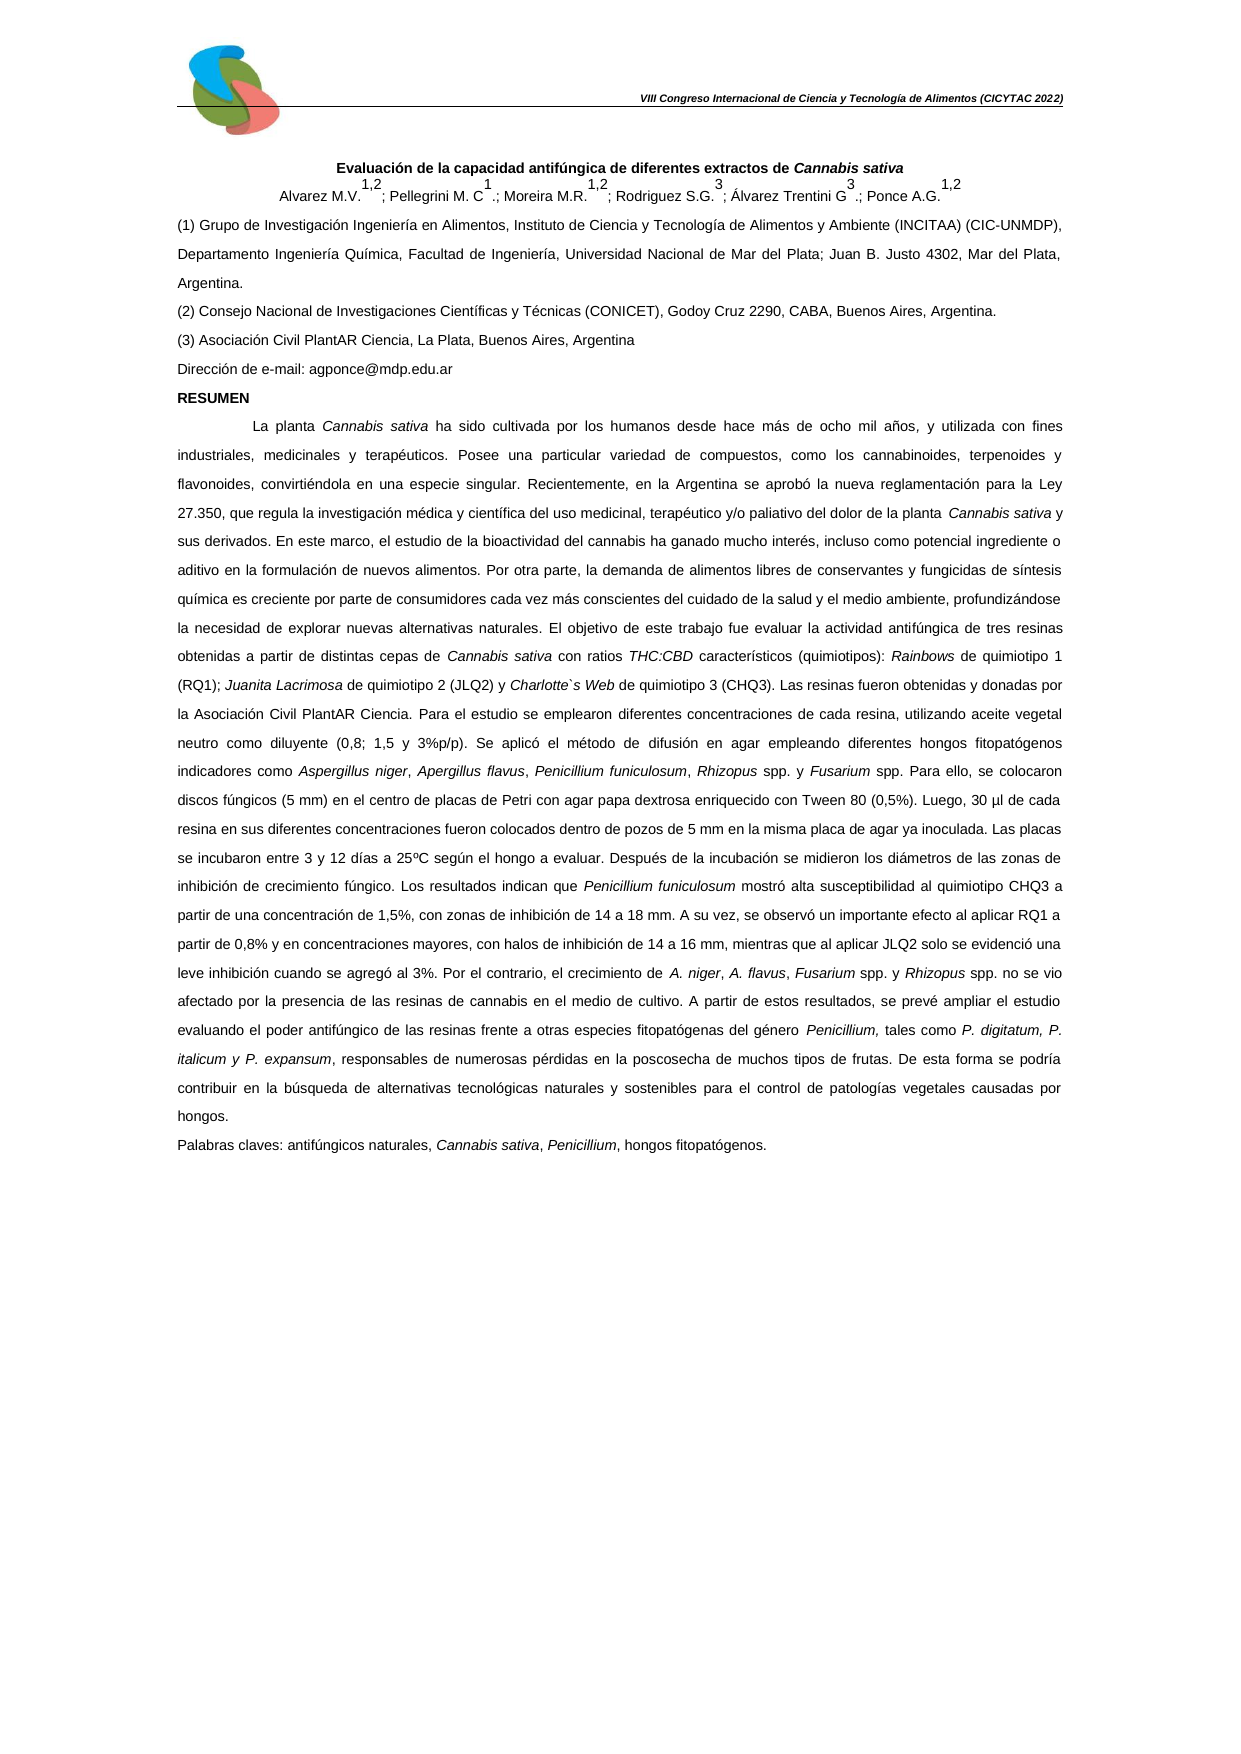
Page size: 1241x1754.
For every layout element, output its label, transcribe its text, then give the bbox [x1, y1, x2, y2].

text Evaluación de la capacidad antifúngica de diferentes extractos de Cannabis sativa [177, 147, 1063, 176]
picture [178, 37, 289, 106]
text Dirección de e-mail: agponce@mdp.edu.ar [177, 349, 1063, 377]
text (2) Consejo Nacional de Investigaciones Científicas y Técnicas (CONICET), Godoy Cruz 2290, CABA, Buenos Aires, Argentina. [177, 291, 1063, 320]
text La planta Cannabis sativa ha sido cultivada por los humanos desde hace más de ocho mil años, y utilizada con fines industriales, medicinales y terapéuticos. Posee una particular variedad de compuestos, como los cannabinoides, terpenoides y flavonoides, convirtiéndola en una especie singular. Recientemente, en la Argentina se aprobó la nueva reglamentación para la Ley 27.350, que regula la investigación médica y científica del uso medicinal, terapéutico y/o paliativo del dolor de la planta Cannabis sativa y sus derivados. En este marco, el estudio de la bioactividad del cannabis ha ganado mucho interés, incluso como potencial ingrediente o aditivo en la formulación de nuevos alimentos. Por otra parte, la demanda de alimentos libres de conservantes y fungicidas de síntesis química es creciente por parte de consumidores cada vez más conscientes del cuidado de la salud y el medio ambiente, profundizándose la necesidad de explorar nuevas alternativas naturales. El objetivo de este trabajo fue evaluar la actividad antifúngica de tres resinas obtenidas a partir de distintas cepas de Cannabis sativa con ratios THC:CBD característicos (quimiotipos): Rainbows de quimiotipo 1 (RQ1); Juanita Lacrimosa de quimiotipo 2 (JLQ2) y Charlotte`s Web de quimiotipo 3 (CHQ3). Las resinas fueron obtenidas y donadas por la Asociación Civil PlantAR Ciencia. Para el estudio se emplearon diferentes concentraciones de cada resina, utilizando aceite vegetal neutro como diluyente (0,8; 1,5 y 3%p/p). Se aplicó el método de difusión en agar empleando diferentes hongos fitopatógenos indicadores como Aspergillus niger, Apergillus flavus, Penicillium funiculosum, Rhizopus spp. y Fusarium spp. Para ello, se colocaron discos fúngicos (5 mm) en el centro de placas de Petri con agar papa dextrosa enriquecido con Tween 80 (0,5%). Luego, 30 µl de cada resina en sus diferentes concentraciones fueron colocados dentro de pozos de 5 mm en la misma placa de agar ya inoculada. Las placas se incubaron entre 3 y 12 días a 25ºC según el hongo a evaluar. Después de la incubación se midieron los diámetros de las zonas de inhibición de crecimiento fúngico. Los resultados indican que Penicillium funiculosum mostró alta susceptibilidad al quimiotipo CHQ3 a partir de una concentración de 1,5%, con zonas de inhibición de 14 a 18 mm. A su vez, se observó un importante efecto al aplicar RQ1 a partir de 0,8% y en concentraciones mayores, con halos de inhibición de 14 a 16 mm, mientras que al aplicar JLQ2 solo se evidenció una leve inhibición cuando se agregó al 3%. Por el contrario, el crecimiento de A. niger, A. flavus, Fusarium spp. y Rhizopus spp. no se vio afectado por la presencia de las resinas de cannabis en el medio de cultivo. A partir de estos resultados, se prevé ampliar el estudio evaluando el poder antifúngico de las resinas frente a otras especies fitopatógenas del género Penicillium, tales como P. digitatum, P. italicum y P. expansum, responsables de numerosas pérdidas en la poscosecha de muchos tipos de frutas. De esta forma se podría contribuir en la búsqueda de alternativas tecnológicas naturales y sostenibles para el control de patologías vegetales causadas por hongos. [177, 406, 1063, 1125]
text (1) Grupo de Investigación Ingeniería en Alimentos, Instituto de Ciencia y Tecnología de Alimentos y Ambiente (INCITAA) (CIC-UNMDP), Departamento Ingeniería Química, Facultad de Ingeniería, Universidad Nacional de Mar del Plata; Juan B. Justo 4302, Mar del Plata, Argentina. [177, 205, 1063, 291]
text Palabras claves: antifúngicos naturales, Cannabis sativa, Penicillium, hongos fitopatógenos. [177, 1125, 1063, 1154]
text Alvarez M.V.1,2; Pellegrini M. C1.; Moreira M.R.1,2; Rodriguez S.G.3; Álvarez Trentini G3.; Ponce A.G.1,2 [177, 176, 1063, 205]
picture [178, 107, 289, 146]
text RESUMEN [177, 377, 1063, 406]
text (3) Asociación Civil PlantAR Ciencia, La Plata, Buenos Aires, Argentina [177, 320, 1063, 349]
